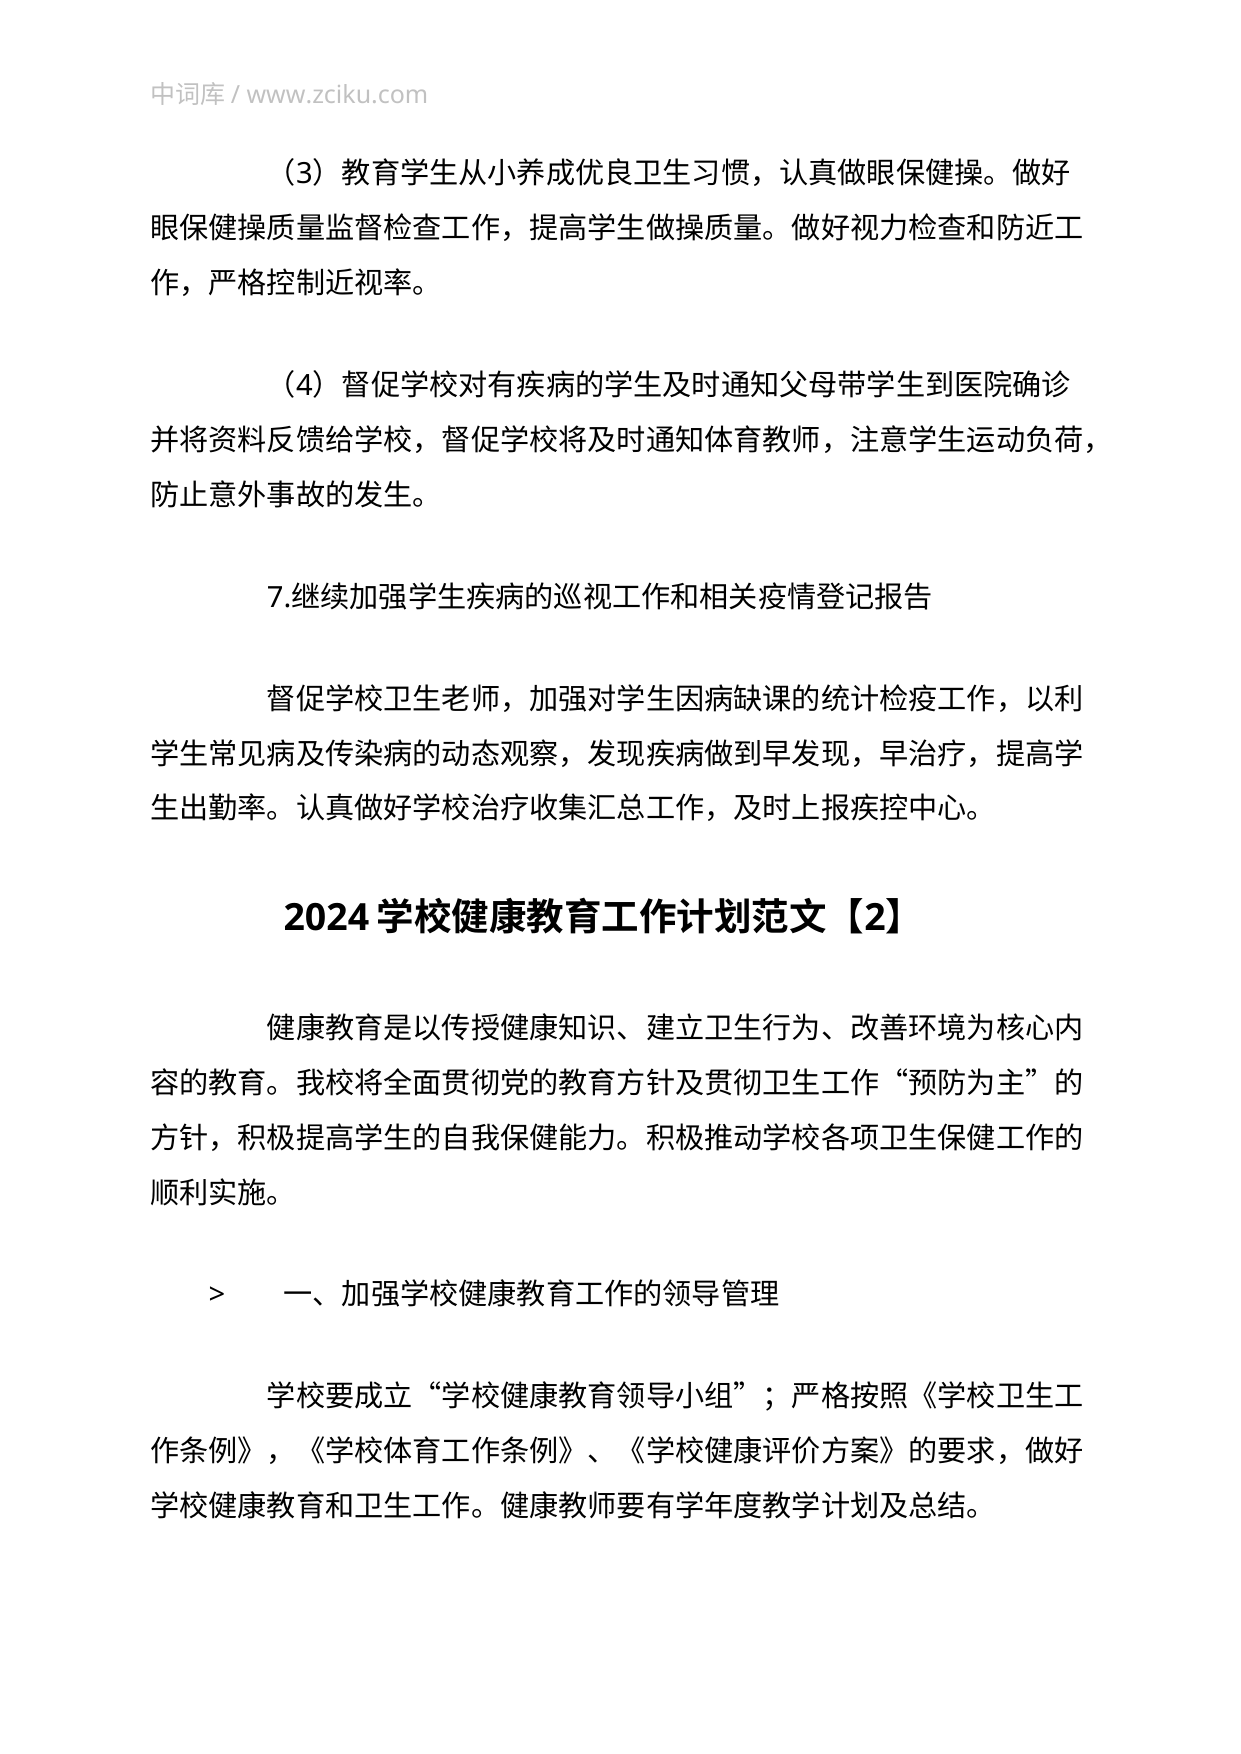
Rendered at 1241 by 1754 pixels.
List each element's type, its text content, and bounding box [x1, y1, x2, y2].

text （4）督促学校对有疾病的学生及时通知父母带学生到医院确诊并将资料反馈给学校，督促学校将及时通知体育教师，注意学生运动负荷，防止意外事故的发生。 [150, 362, 1090, 514]
text 学校要成立“学校健康教育领导小组”；严格按照《学校卫生工作条例》，《学校体育工作条例》、《学校健康评价方案》的要求，做好学校健康教育和卫生工作。健康教师要有学年度教学计划及总结。 [150, 1373, 1090, 1525]
text 2024学校健康教育工作计划范文【2】 [150, 887, 1090, 941]
text 健康教育是以传授健康知识、建立卫生行为、改善环境为核心内容的教育。我校将全面贯彻党的教育方针及贯彻卫生工作“预防为主”的方针，积极提高学生的自我保健能力。积极推动学校各项卫生保健工作的顺利实施。 [150, 1004, 1090, 1211]
text > 一、加强学校健康教育工作的领导管理 [150, 1271, 1090, 1313]
text 7.继续加强学生疾病的巡视工作和相关疫情登记报告 [150, 573, 1090, 616]
text 督促学校卫生老师，加强对学生因病缺课的统计检疫工作，以利学生常见病及传染病的动态观察，发现疾病做到早发现，早治疗，提高学生出勤率。认真做好学校治疗收集汇总工作，及时上报疾控中心。 [150, 675, 1090, 827]
text （3）教育学生从小养成优良卫生习惯，认真做眼保健操。做好眼保健操质量监督检查工作，提高学生做操质量。做好视力检查和防近工作，严格控制近视率。 [150, 150, 1090, 302]
